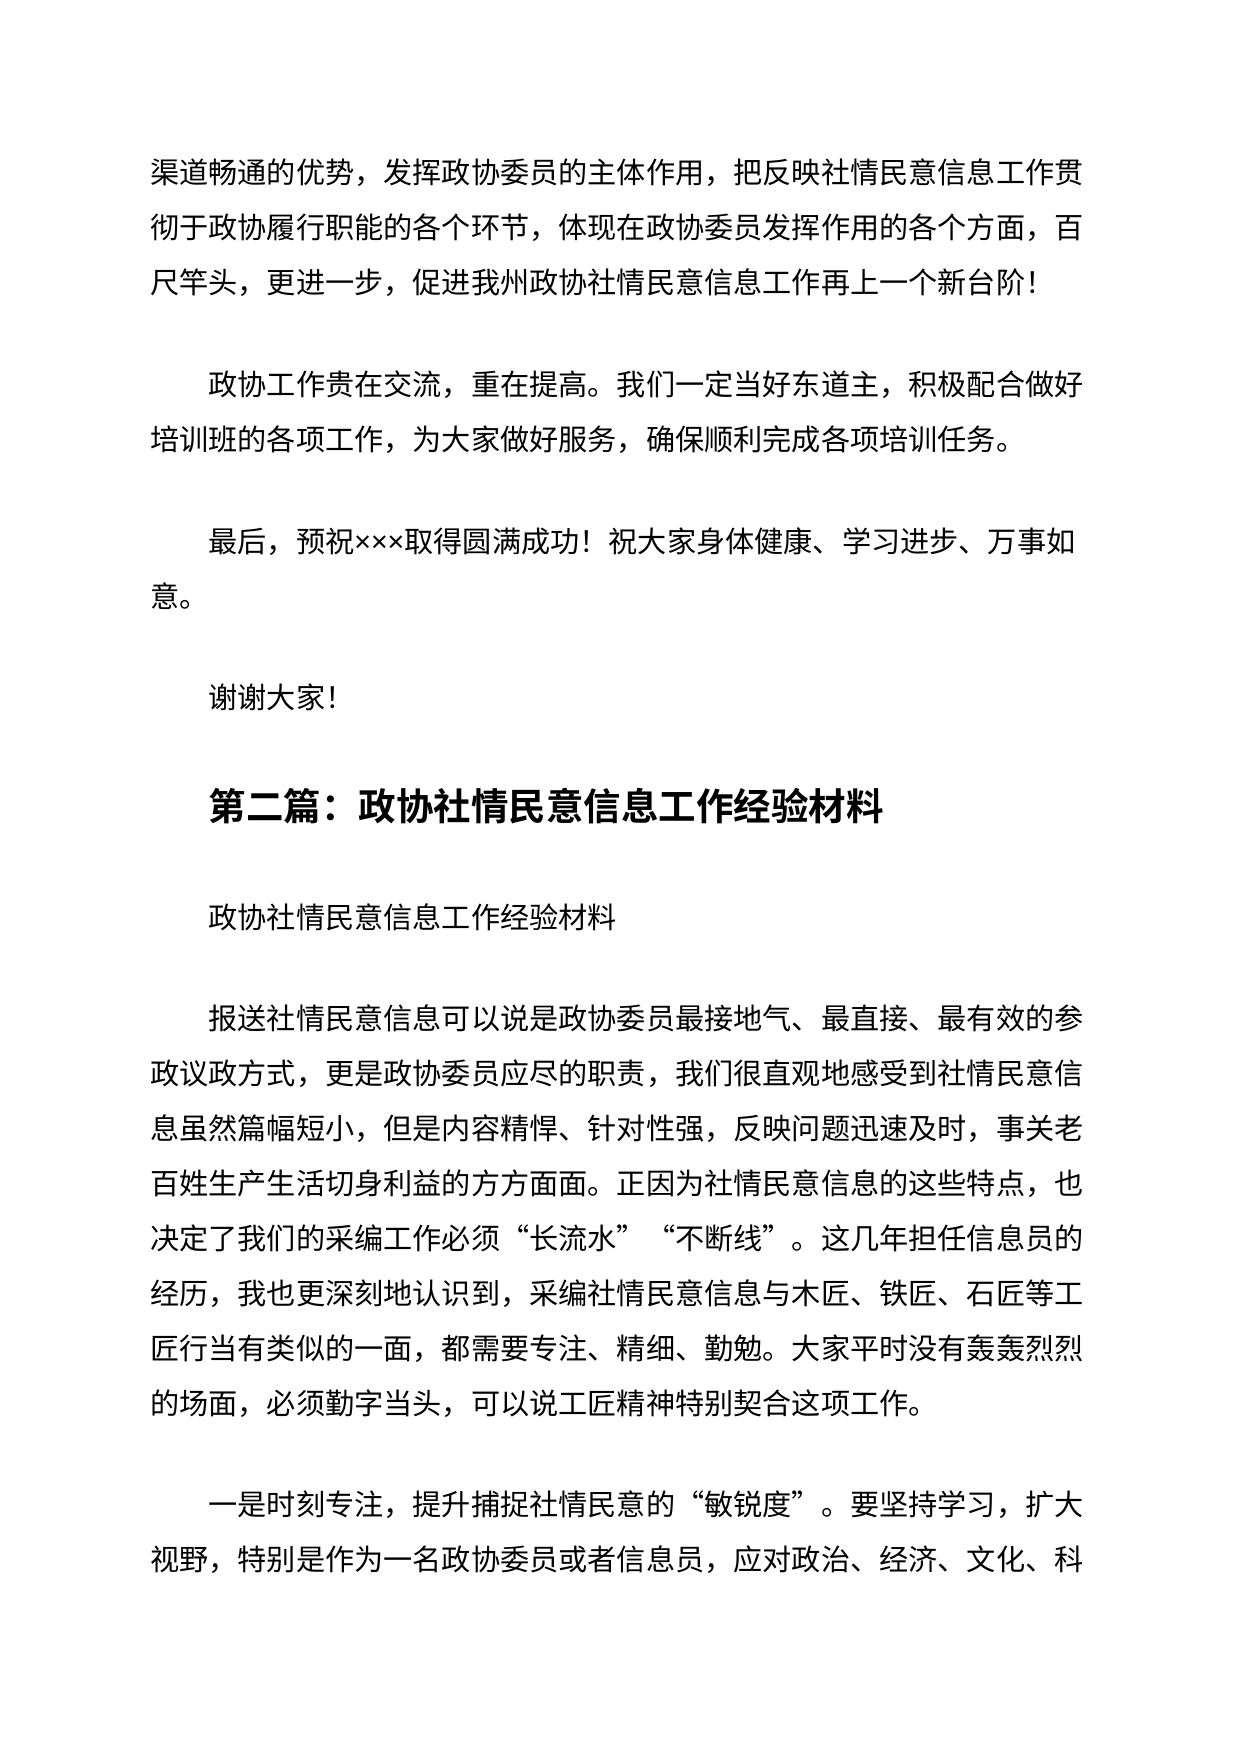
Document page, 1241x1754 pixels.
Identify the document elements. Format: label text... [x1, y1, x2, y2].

text 第二篇：政协社情民意信息工作经验材料 [150, 777, 1090, 831]
text 报送社情民意信息可以说是政协委员最接地气、最直接、最有效的参政议政方式，更是政协委员应尽的职责，我们很直观地感受到社情民意信息虽然篇幅短小，但是内容精悍、针对性强，反映问题迅速及时，事关老百姓生产生活切身利益的方方面面。正因为社情民意信息的这些特点，也决定了我们的采编工作必须“长流水”“不断线”。这几年担任信息员的经历，我也更深刻地认识到，采编社情民意信息与木匠、铁匠、石匠等工匠行当有类似的一面，都需要专注、精细、勤勉。大家平时没有轰轰烈烈的场面，必须勤字当头，可以说工匠精神特别契合这项工作。 [150, 996, 1090, 1422]
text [150, 150, 1090, 302]
text 政协工作贵在交流，重在提高。我们一定当好东道主，积极配合做好培训班的各项工作，为大家做好服务，确保顺利完成各项培训任务。 [150, 362, 1090, 459]
text 谢谢大家！ [150, 675, 1090, 717]
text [150, 1482, 1090, 1579]
text 最后，预祝×××取得圆满成功！祝大家身体健康、学习进步、万事如意。 [150, 518, 1090, 616]
text 政协社情民意信息工作经验材料 [150, 894, 1090, 936]
